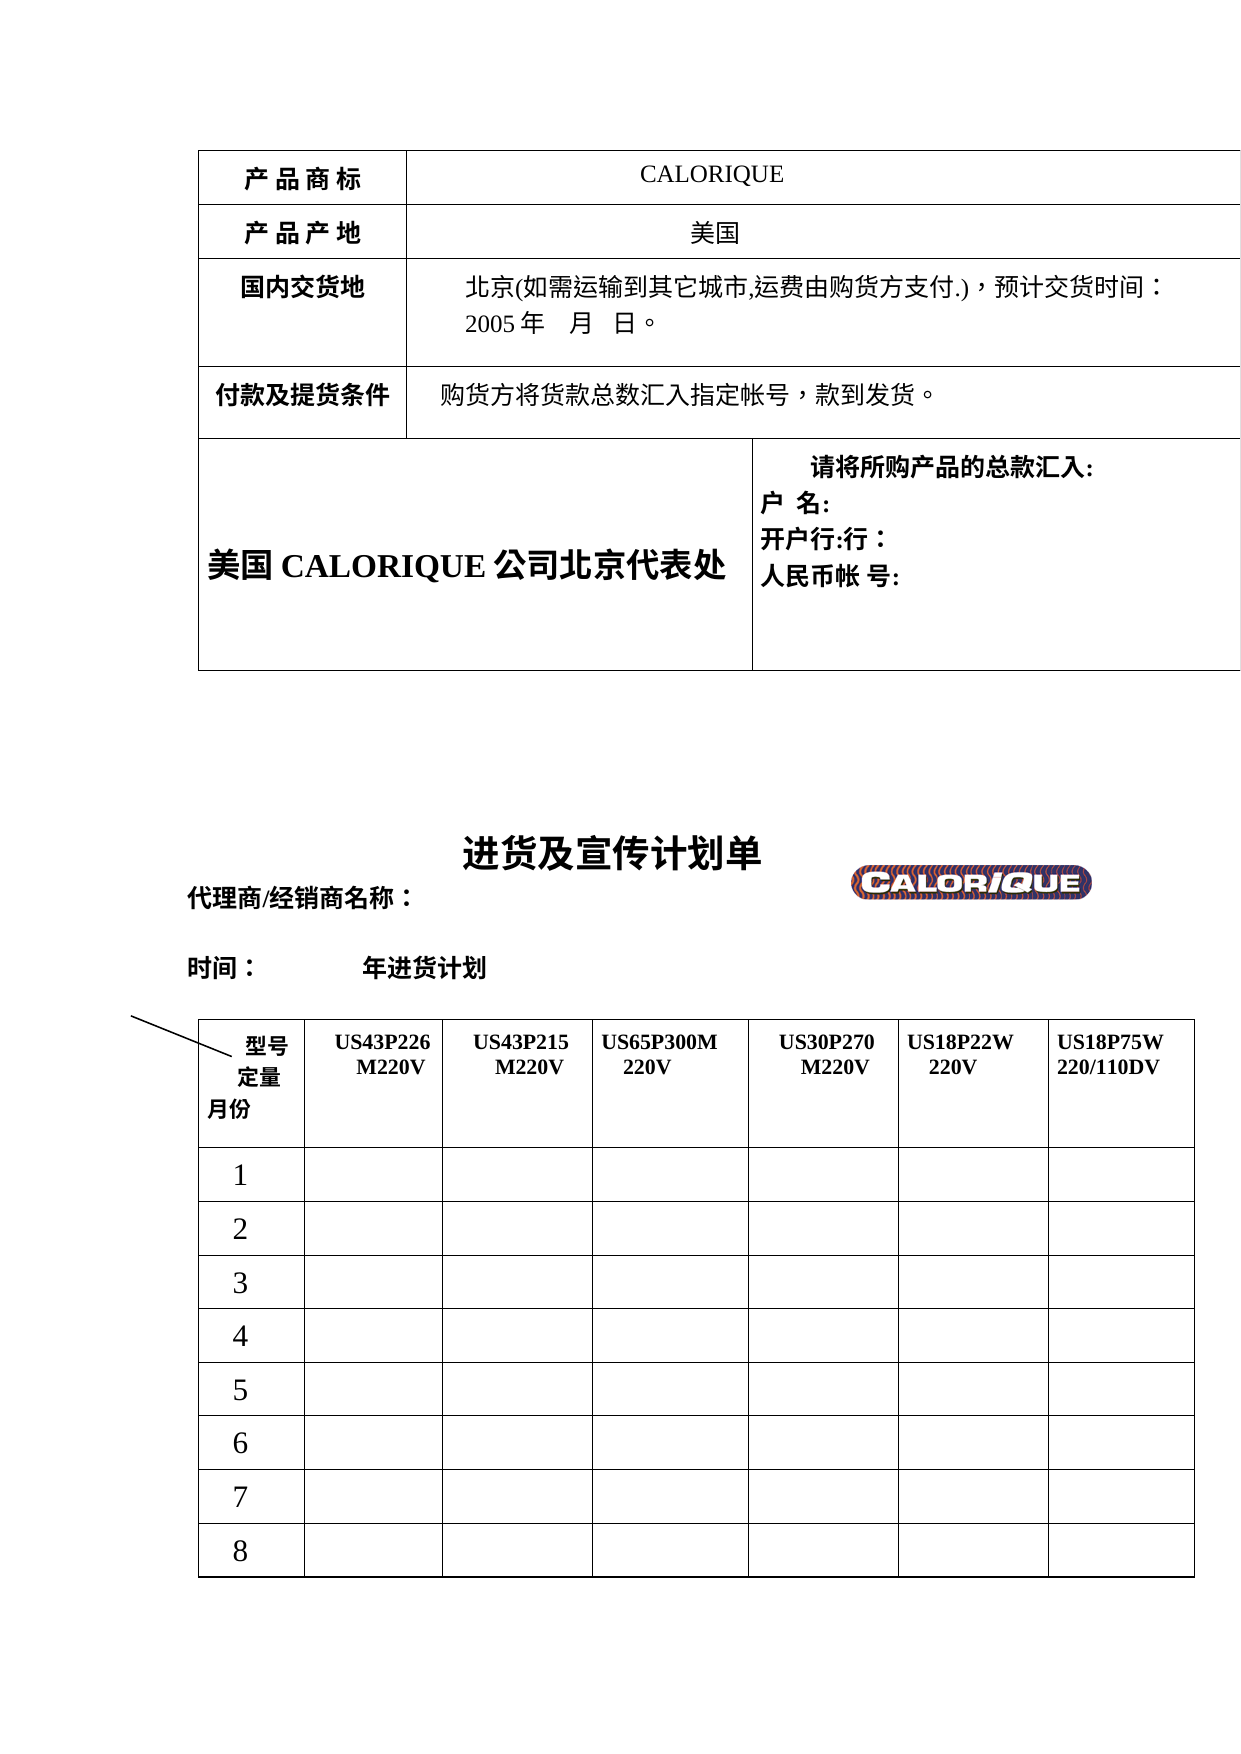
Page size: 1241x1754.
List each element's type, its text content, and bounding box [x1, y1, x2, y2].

table_cell [899, 1202, 1048, 1254]
table_cell 美国 [407, 205, 1240, 258]
table_cell [749, 1202, 898, 1254]
table_cell 北京(如需运输到其它城市,运费由购货方支付.)，预计交货时间： 2005年 月 日。 [407, 259, 1240, 366]
table_cell [305, 1202, 442, 1254]
text 代理商/经销商名称： [187, 879, 1090, 915]
table_cell 产 品 商 标 [199, 151, 406, 204]
table_cell [305, 1148, 442, 1201]
table_cell 国内交货地 [199, 259, 406, 366]
table_cell [1049, 1416, 1194, 1469]
table_cell [443, 1524, 592, 1576]
table_cell 1 [199, 1148, 304, 1201]
table_cell [899, 1470, 1048, 1523]
table_cell [593, 1416, 748, 1469]
table_header US65P300M 220V [593, 1020, 748, 1147]
table_cell [593, 1202, 748, 1254]
table_cell [749, 1416, 898, 1469]
table_cell [1049, 1148, 1194, 1201]
table_cell [899, 1309, 1048, 1362]
table_cell [593, 1256, 748, 1308]
table_cell [899, 1148, 1048, 1201]
table_cell [749, 1148, 898, 1201]
table_cell [443, 1256, 592, 1308]
table_cell [749, 1256, 898, 1308]
table_cell 购货方将货款总数汇入指定帐号，款到发货。 [407, 367, 1240, 438]
table_cell [305, 1363, 442, 1415]
table_cell [749, 1363, 898, 1415]
table_cell [443, 1309, 592, 1362]
table_cell 5 [199, 1363, 304, 1415]
table_cell 6 [199, 1416, 304, 1469]
table_cell 请将所购产品的总款汇入: 户 名: 开户行:行： 人民币帐 号: [753, 439, 1240, 670]
picture [1090, 861, 1096, 900]
text 时间： 年进货计划 [187, 949, 1090, 985]
table_cell 3 [199, 1256, 304, 1308]
table_cell [593, 1524, 748, 1576]
table_cell [593, 1148, 748, 1201]
table_cell [305, 1416, 442, 1469]
table_cell [899, 1416, 1048, 1469]
table_cell [749, 1309, 898, 1362]
table_cell 2 [199, 1202, 304, 1254]
table_cell 7 [199, 1470, 304, 1523]
table_cell [899, 1363, 1048, 1415]
table_cell [899, 1524, 1048, 1576]
table_cell [305, 1470, 442, 1523]
table_cell [305, 1309, 442, 1362]
text 进货及宣传计划单 [187, 824, 1090, 879]
table_cell [593, 1309, 748, 1362]
table_cell [1049, 1470, 1194, 1523]
table_cell [443, 1363, 592, 1415]
table_cell [443, 1202, 592, 1254]
table_cell 付款及提货条件 [199, 367, 406, 438]
table_cell [749, 1524, 898, 1576]
table_cell 美国CALORIQUE公司北京代表处 [199, 439, 752, 670]
table_cell CALORIQUE [407, 151, 1240, 204]
table_cell [593, 1363, 748, 1415]
table_cell [1049, 1202, 1194, 1254]
table_header US18P75W 220/110DV [1049, 1020, 1194, 1147]
table_cell [593, 1470, 748, 1523]
table_header US18P22W 220V [899, 1020, 1048, 1147]
table_cell [305, 1524, 442, 1576]
table_cell [1049, 1363, 1194, 1415]
table_header US30P270M220V [749, 1020, 898, 1147]
table_cell 4 [199, 1309, 304, 1362]
table_cell [899, 1256, 1048, 1308]
table_cell [1049, 1309, 1194, 1362]
table_header US43P226M220V [305, 1020, 442, 1147]
table_cell [1049, 1524, 1194, 1576]
table_cell [1049, 1256, 1194, 1308]
table_header US43P215M220V [443, 1020, 592, 1147]
table_cell [443, 1470, 592, 1523]
table_cell [443, 1416, 592, 1469]
table_cell [305, 1256, 442, 1308]
table_cell 产 品 产 地 [199, 205, 406, 258]
table_header 型号 定量 月份 [199, 1020, 304, 1147]
table_cell [443, 1148, 592, 1201]
table_cell [749, 1470, 898, 1523]
table_cell 8 [199, 1524, 304, 1576]
